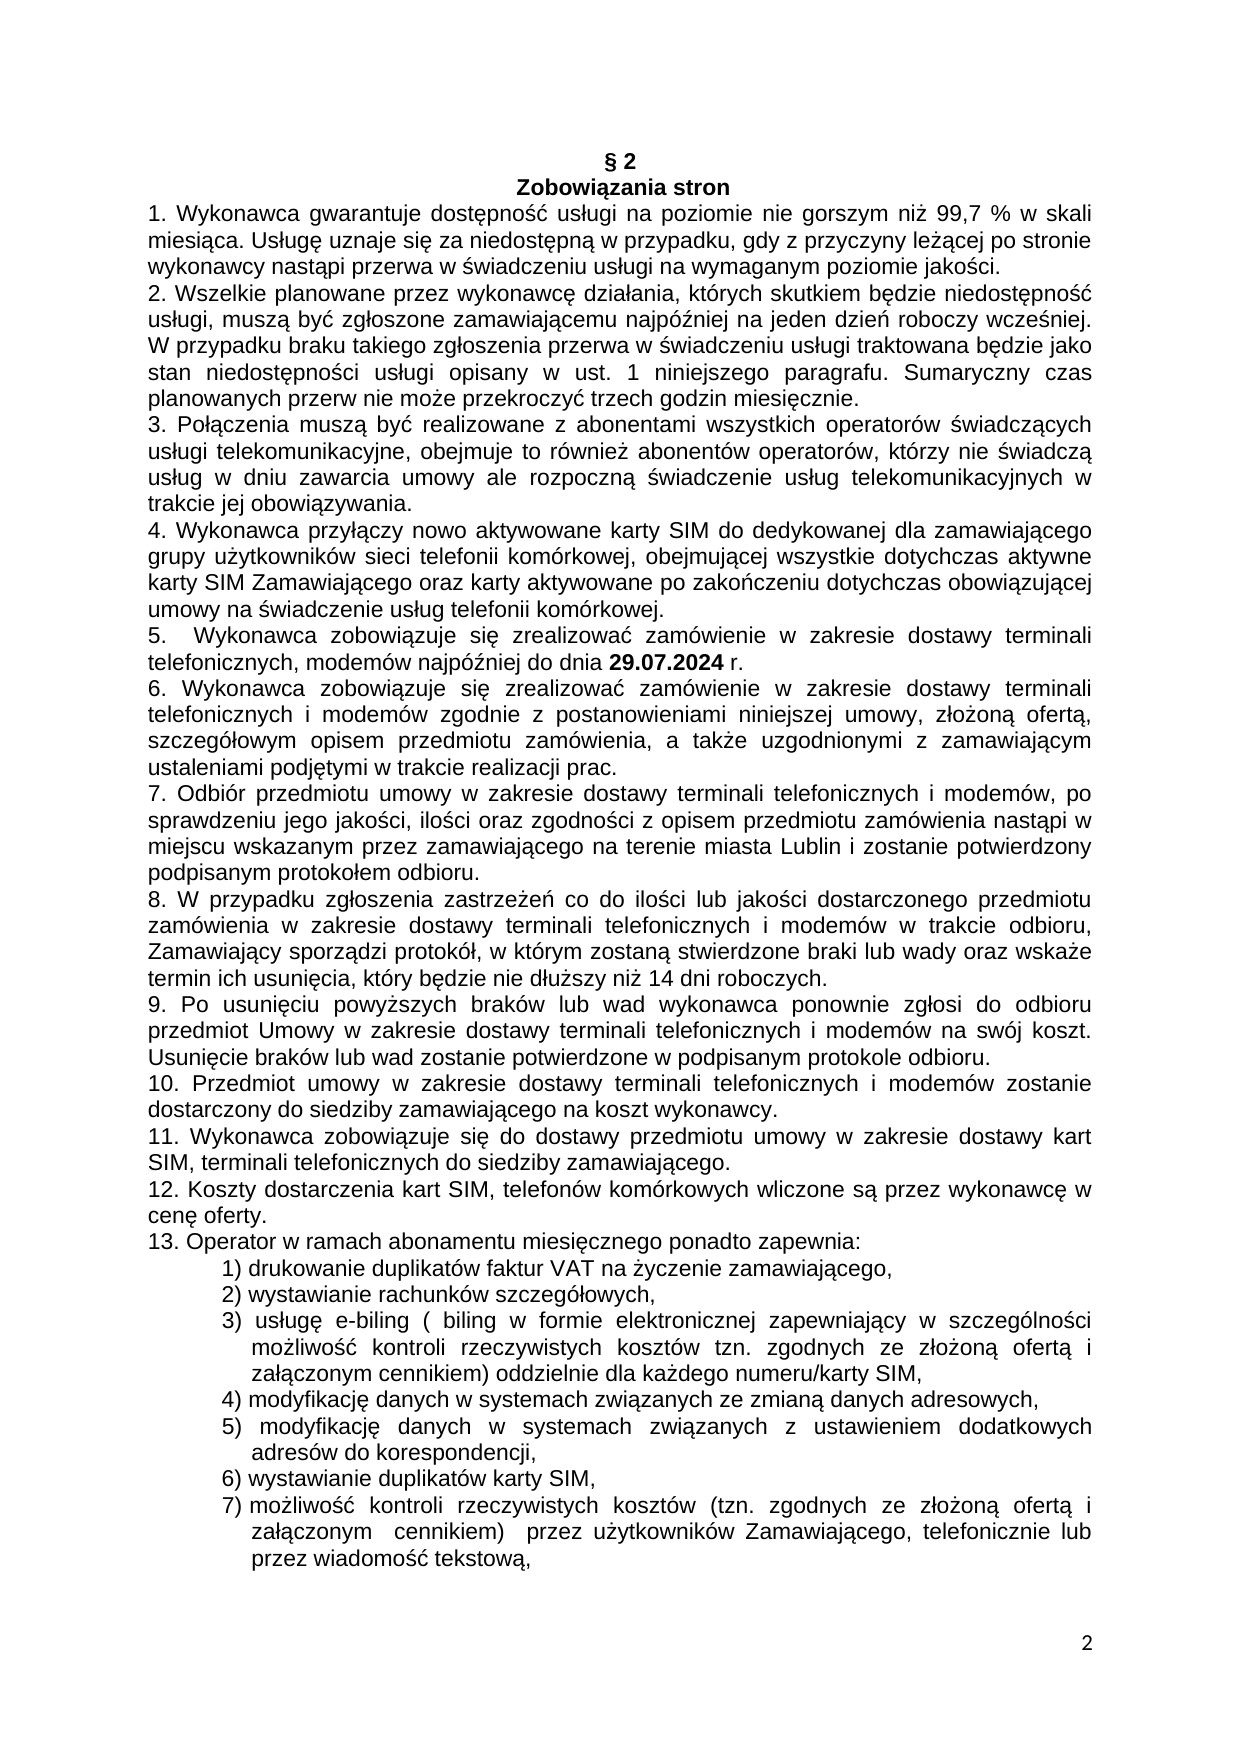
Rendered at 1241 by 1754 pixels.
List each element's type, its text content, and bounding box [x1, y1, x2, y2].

text 4) modyfikację danych w systemach związanych ze zmianą danych adresowych, [148, 1386, 1092, 1413]
text 4. Wykonawca przyłączy nowo aktywowane karty SIM do dedykowanej dla zamawiającego grupy użytkowników sieci telefonii komórkowej, obejmującej wszystkie dotychczas aktywne karty SIM Zamawiającego oraz karty aktywowane po zakończeniu dotychczas obowiązującej umowy na świadczenie usług telefonii komórkowej. [148, 517, 1092, 622]
text 2. Wszelkie planowane przez wykonawcę działania, których skutkiem będzie niedostępność usługi, muszą być zgłoszone zamawiającemu najpóźniej na jeden dzień roboczy wcześniej. W przypadku braku takiego zgłoszenia przerwa w świadczeniu usługi traktowana będzie jako stan niedostępności usługi opisany w ust. 1 niniejszego paragrafu. Sumaryczny czas planowanych przerw nie może przekroczyć trzech godzin miesięcznie. [148, 279, 1092, 411]
text 9. Po usunięciu powyższych braków lub wad wykonawca ponownie zgłosi do odbioru przedmiot Umowy w zakresie dostawy terminali telefonicznych i modemów na swój koszt. Usunięcie braków lub wad zostanie potwierdzone w podpisanym protokole odbioru. [148, 991, 1092, 1070]
text 3) usługę e-biling ( biling w formie elektronicznej zapewniający w szczególności możliwość kontroli rzeczywistych kosztów tzn. zgodnych ze złożoną ofertą i załączonym cennikiem) oddzielnie dla każdego numeru/karty SIM, [222, 1307, 1092, 1386]
text Zobowiązania stron [148, 174, 1092, 200]
text 5) modyfikację danych w systemach związanych z ustawieniem dodatkowych adresów do korespondencji, [222, 1413, 1092, 1465]
text 3. Połączenia muszą być realizowane z abonentami wszystkich operatorów świadczących usługi telekomunikacyjne, obejmuje to również abonentów operatorów, którzy nie świadczą usług w dniu zawarcia umowy ale rozpoczną świadczenie usług telekomunikacyjnych w trakcie jej obowiązywania. [148, 411, 1092, 517]
text 1) drukowanie duplikatów faktur VAT na życzenie zamawiającego, [148, 1254, 1092, 1281]
text 6) wystawianie duplikatów karty SIM, [148, 1465, 1092, 1492]
text 6. Wykonawca zobowiązuje się zrealizować zamówienie w zakresie dostawy terminali telefonicznych i modemów zgodnie z postanowieniami niniejszej umowy, złożoną ofertą, szczegółowym opisem przedmiotu zamówienia, a także uzgodnionymi z zamawiającym ustaleniami podjętymi w trakcie realizacji prac. [148, 675, 1092, 780]
text 7. Odbiór przedmiotu umowy w zakresie dostawy terminali telefonicznych i modemów, po sprawdzeniu jego jakości, ilości oraz zgodności z opisem przedmiotu zamówienia nastąpi w miejscu wskazanym przez zamawiającego na terenie miasta Lublin i zostanie potwierdzony podpisanym protokołem odbioru. [148, 780, 1092, 886]
text 10. Przedmiot umowy w zakresie dostawy terminali telefonicznych i modemów zostanie dostarczony do siedziby zamawiającego na koszt wykonawcy. [148, 1070, 1092, 1123]
text 8. W przypadku zgłoszenia zastrzeżeń co do ilości lub jakości dostarczonego przedmiotu zamówienia w zakresie dostawy terminali telefonicznych i modemów w trakcie odbioru, Zamawiający sporządzi protokół, w którym zostaną stwierdzone braki lub wady oraz wskaże termin ich usunięcia, który będzie nie dłuższy niż 14 dni roboczych. [148, 886, 1092, 991]
text 7) możliwość kontroli rzeczywistych kosztów (tzn. zgodnych ze złożoną ofertą i załączonym cennikiem) przez użytkowników Zamawiającego, telefonicznie lub przez wiadomość tekstową, [222, 1492, 1092, 1571]
text 12. Koszty dostarczenia kart SIM, telefonów komórkowych wliczone są przez wykonawcę w cenę oferty. [148, 1176, 1092, 1228]
text 5. Wykonawca zobowiązuje się zrealizować zamówienie w zakresie dostawy terminali telefonicznych, modemów najpóźniej do dnia 29.07.2024 r. [148, 622, 1092, 675]
text 2) wystawianie rachunków szczegółowych, [148, 1281, 1092, 1307]
text 1. Wykonawca gwarantuje dostępność usługi na poziomie nie gorszym niż 99,7 % w skali miesiąca. Usługę uznaje się za niedostępną w przypadku, gdy z przyczyny leżącej po stronie wykonawcy nastąpi przerwa w świadczeniu usługi na wymaganym poziomie jakości. [148, 200, 1092, 279]
text § 2 [148, 148, 1092, 174]
text 11. Wykonawca zobowiązuje się do dostawy przedmiotu umowy w zakresie dostawy kart SIM, terminali telefonicznych do siedziby zamawiającego. [148, 1123, 1092, 1176]
text 13. Operator w ramach abonamentu miesięcznego ponadto zapewnia: [148, 1228, 1092, 1254]
